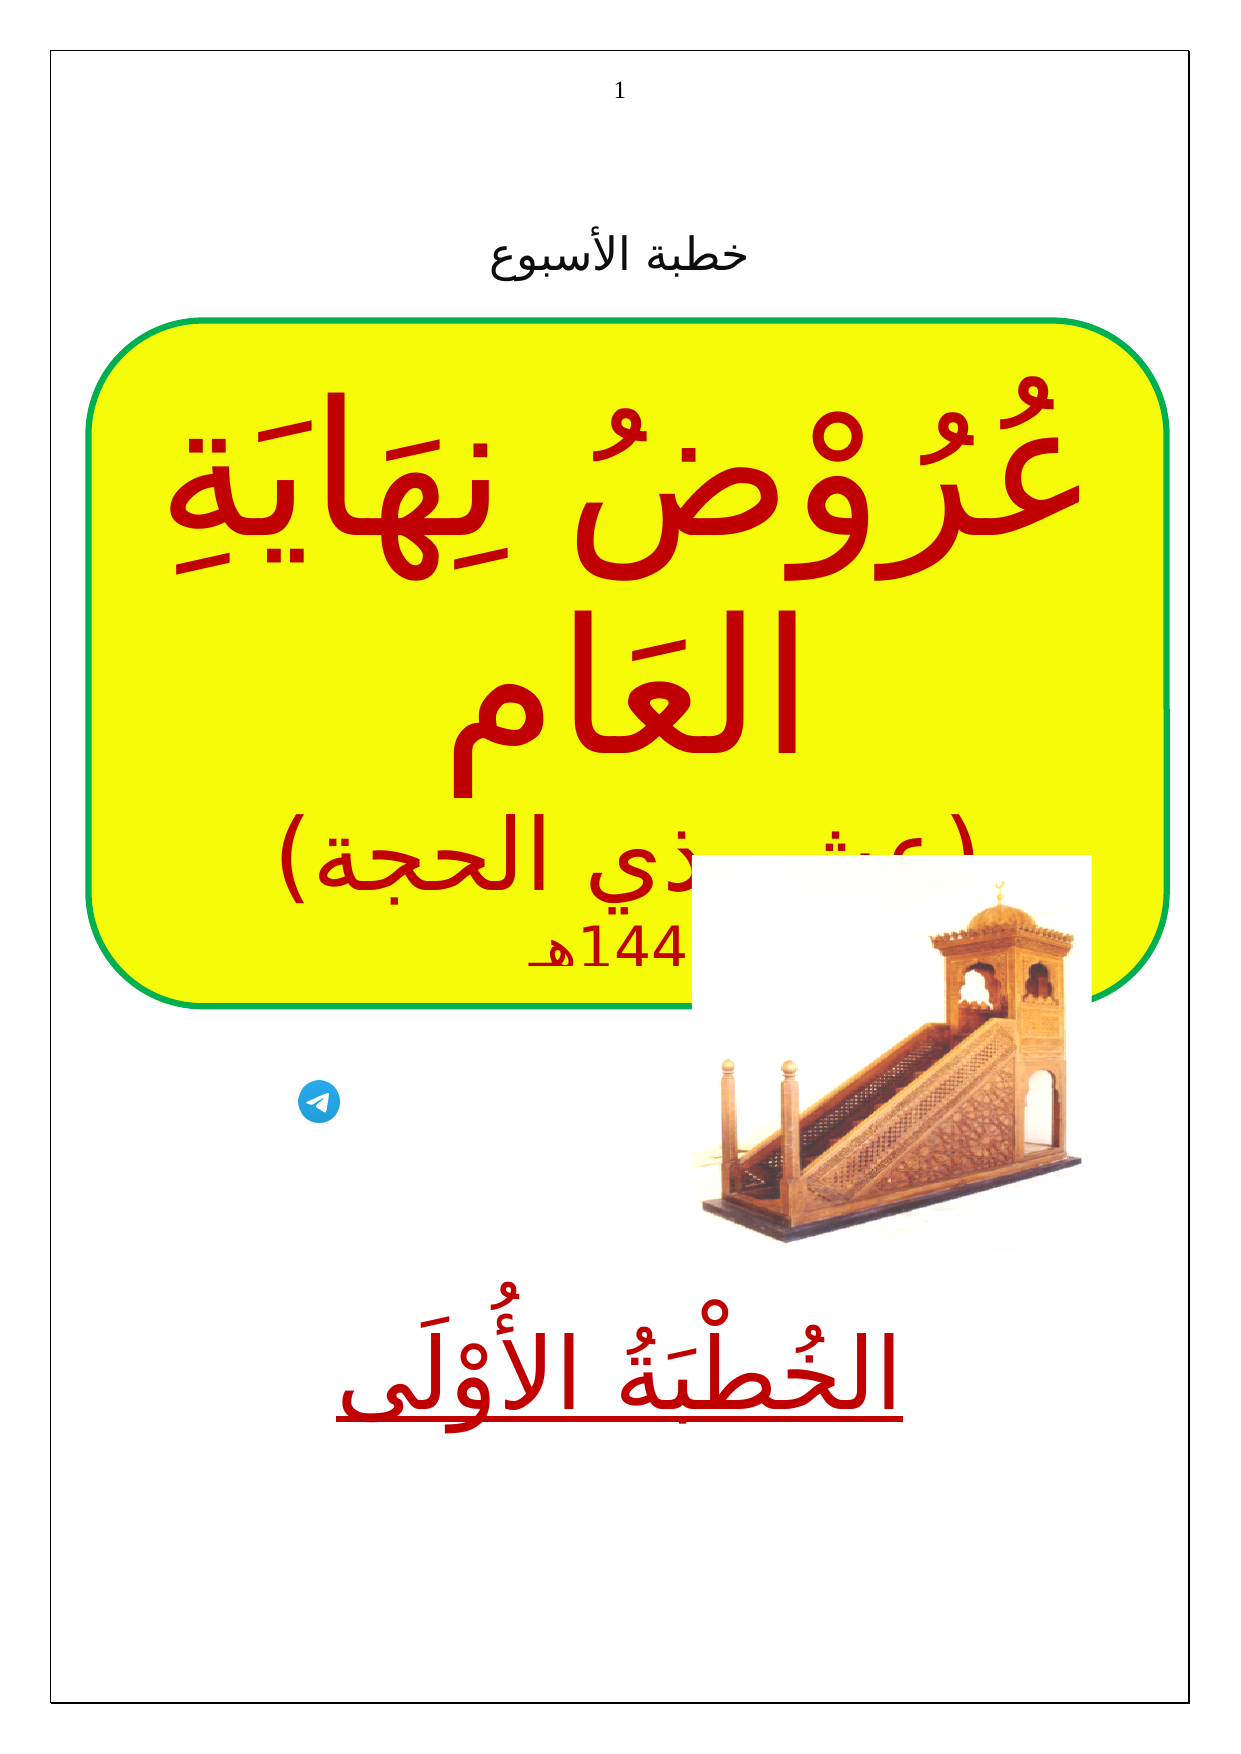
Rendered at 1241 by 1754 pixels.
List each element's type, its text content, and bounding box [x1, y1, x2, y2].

text خطبة الأسبوع [187, 212, 1052, 285]
text الخُطْبَةُ الأُوْلَى [187, 1317, 1052, 1433]
picture [298, 1080, 340, 1123]
